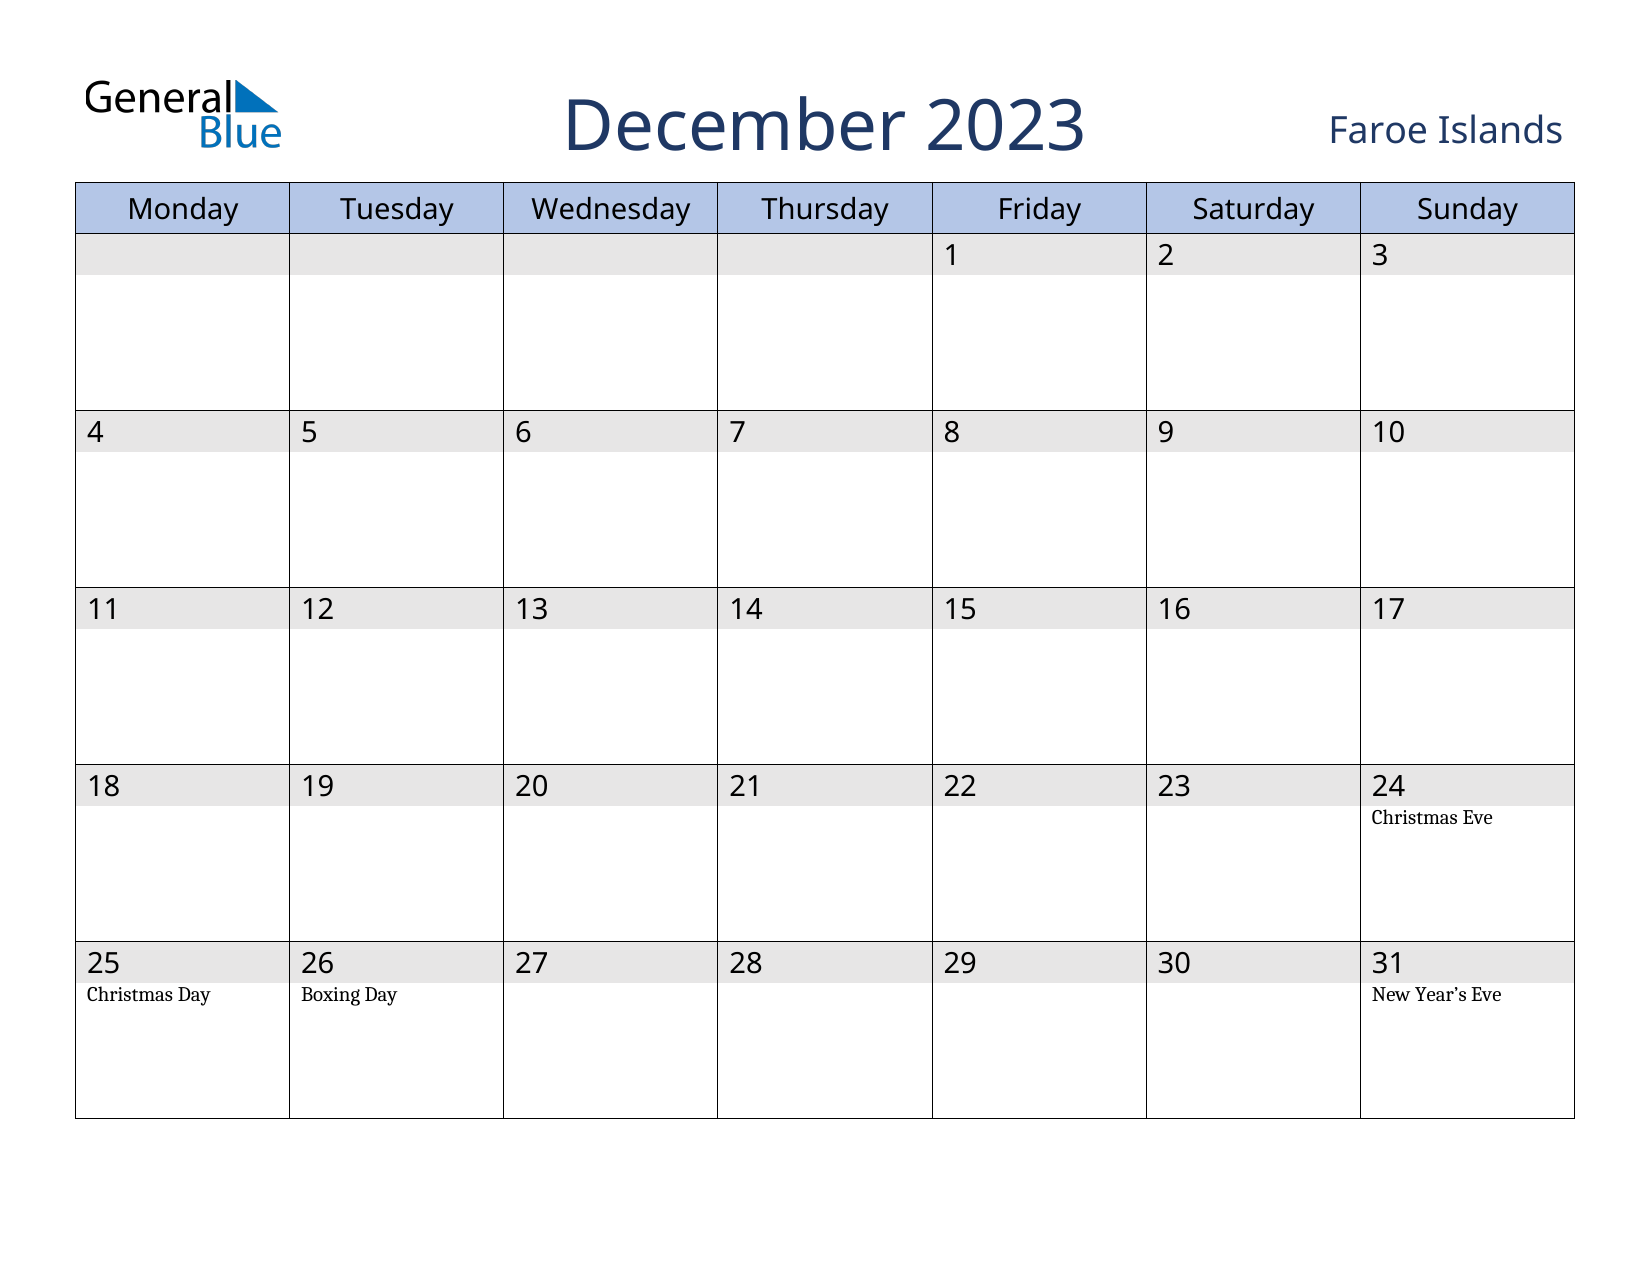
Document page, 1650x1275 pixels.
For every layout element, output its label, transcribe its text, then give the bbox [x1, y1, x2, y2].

table_cell 6 [504, 411, 717, 452]
table_cell [504, 275, 717, 410]
table_cell [504, 983, 717, 1118]
table_cell [718, 234, 932, 275]
table_cell 30 [1147, 942, 1360, 983]
table_cell Saturday [1147, 183, 1360, 233]
table_header December 2023 [504, 75, 1146, 182]
table_cell [1361, 275, 1574, 410]
table_cell 12 [290, 588, 503, 629]
table_header [76, 75, 503, 182]
table_cell 3 [1361, 234, 1574, 275]
table_cell 31 [1361, 942, 1574, 983]
table_cell [933, 806, 1146, 941]
table_cell Christmas Eve [1361, 806, 1574, 941]
table_cell [76, 234, 289, 275]
table_cell 23 [1147, 765, 1360, 806]
table_cell [504, 452, 717, 587]
table_cell [718, 452, 932, 587]
table_cell [1147, 983, 1360, 1118]
table_cell 28 [718, 942, 932, 983]
picture [86, 80, 281, 148]
table_cell 8 [933, 411, 1146, 452]
table_cell Monday [76, 183, 289, 233]
table_cell 15 [933, 588, 1146, 629]
table_cell [504, 629, 717, 764]
table_cell 20 [504, 765, 717, 806]
table_cell [290, 234, 503, 275]
table_cell 16 [1147, 588, 1360, 629]
table_cell [76, 629, 289, 764]
table_cell [933, 629, 1146, 764]
table_cell [1361, 629, 1574, 764]
table_cell 19 [290, 765, 503, 806]
table_cell [933, 275, 1146, 410]
table_cell [933, 983, 1146, 1118]
table_cell 13 [504, 588, 717, 629]
table_cell Tuesday [290, 183, 503, 233]
table_cell Thursday [718, 183, 932, 233]
table_cell [76, 806, 289, 941]
table_cell [1147, 806, 1360, 941]
table_cell [1361, 452, 1574, 587]
table_cell [1147, 629, 1360, 764]
table_cell [718, 983, 932, 1118]
table_cell [290, 275, 503, 410]
table_cell Boxing Day [290, 983, 503, 1118]
table_cell [290, 806, 503, 941]
table_cell 11 [76, 588, 289, 629]
table_cell [1147, 275, 1360, 410]
table_cell 29 [933, 942, 1146, 983]
table_cell [504, 234, 717, 275]
table_cell [76, 452, 289, 587]
table_cell 17 [1361, 588, 1574, 629]
table_cell Christmas Day [76, 983, 289, 1118]
table_cell [718, 275, 932, 410]
table_cell 2 [1147, 234, 1360, 275]
table_cell [718, 806, 932, 941]
table_header Faroe Islands [1146, 75, 1574, 182]
table_cell [290, 452, 503, 587]
table_cell 22 [933, 765, 1146, 806]
table_cell [504, 806, 717, 941]
table_cell 18 [76, 765, 289, 806]
table_cell 21 [718, 765, 932, 806]
table_cell 5 [290, 411, 503, 452]
table_cell 27 [504, 942, 717, 983]
table_cell 4 [76, 411, 289, 452]
table_cell [290, 629, 503, 764]
table_cell 25 [76, 942, 289, 983]
table_cell 7 [718, 411, 932, 452]
table_cell [76, 275, 289, 410]
table_cell [718, 629, 932, 764]
table_cell Wednesday [504, 183, 717, 233]
table_cell [1147, 452, 1360, 587]
table_cell 14 [718, 588, 932, 629]
table_cell 9 [1147, 411, 1360, 452]
table_cell 10 [1361, 411, 1574, 452]
table_cell 1 [933, 234, 1146, 275]
table_cell [933, 452, 1146, 587]
table_cell 26 [290, 942, 503, 983]
table_cell Friday [933, 183, 1146, 233]
table_cell New Year’s Eve [1361, 983, 1574, 1118]
table_cell 24 [1361, 765, 1574, 806]
table_cell Sunday [1361, 183, 1574, 233]
